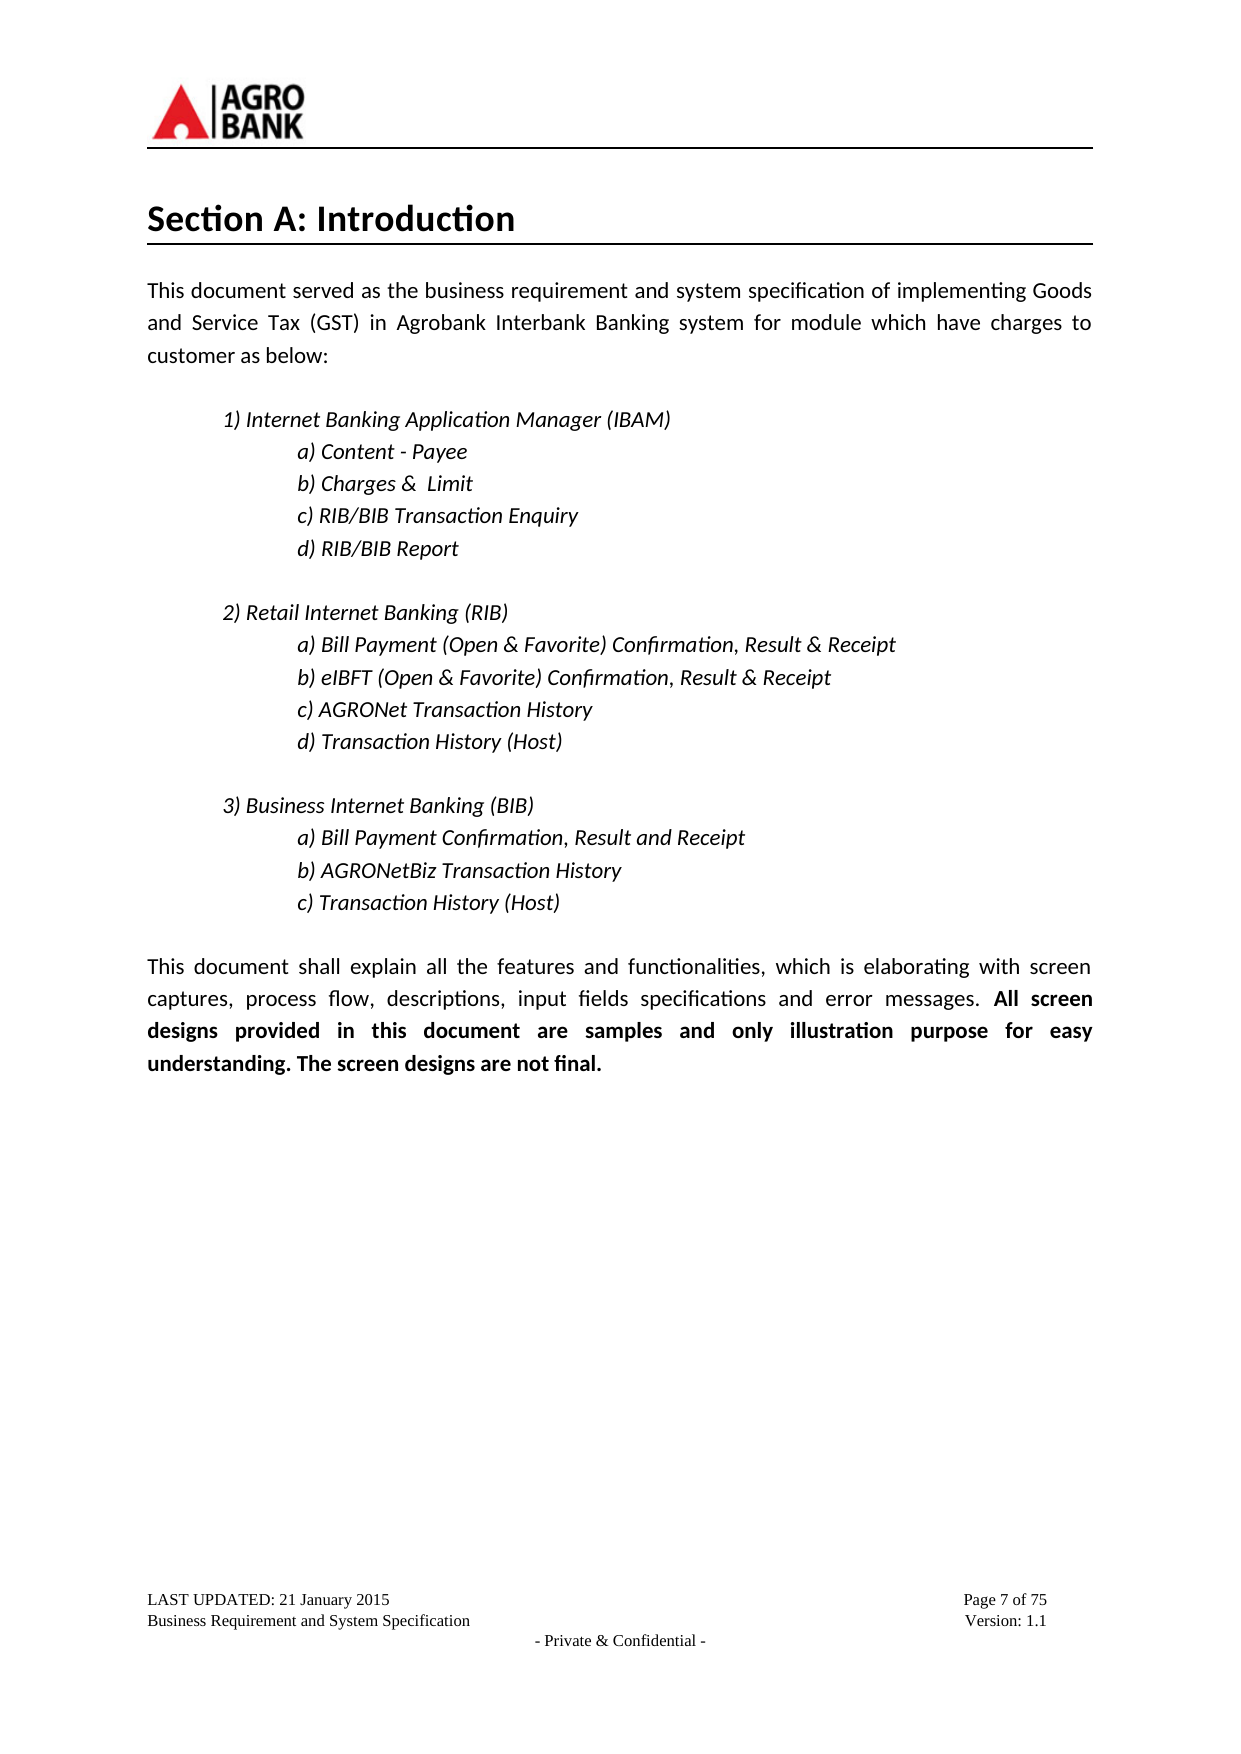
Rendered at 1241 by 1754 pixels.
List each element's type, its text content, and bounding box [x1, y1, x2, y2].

picture [147, 75, 307, 146]
text c) Transaction History (Host) [222, 888, 1093, 916]
text 3) Business Internet Banking (BIB) [147, 791, 1093, 819]
text a) Content - Payee [222, 437, 1093, 465]
text 1) Internet Banking Application Manager (IBAM) [147, 405, 1093, 433]
text b) Charges & Limit [147, 469, 1093, 497]
text c) AGRONet Transaction History [222, 695, 1093, 723]
text 2) Retail Internet Banking (RIB) [147, 598, 1093, 626]
text d) RIB/BIB Report [147, 534, 1093, 562]
text d) Transaction History (Host) [222, 727, 1093, 755]
text a) Bill Payment (Open & Favorite) Confirmation, Result & Receipt [222, 630, 1093, 658]
text This document served as the business requirement and system specification of implementing Goods and Service Tax (GST) in Agrobank Interbank Banking system for module which have charges to customer as below: [147, 276, 1093, 369]
text b) AGRONetBiz Transaction History [222, 856, 1093, 884]
title Section A: Introduction [147, 195, 1093, 243]
text c) RIB/BIB Transaction Enquiry [147, 502, 1093, 530]
text b) eIBFT (Open & Favorite) Confirmation, Result & Receipt [222, 663, 1093, 691]
text This document shall explain all the features and functionalities, which is elaborating with screen captures, process flow, descriptions, input fields specifications and error messages. All screen designs provided in this document are samples and only illustration purpose for easy understanding. The screen designs are not final. [147, 952, 1093, 1077]
text a) Bill Payment Confirmation, Result and Receipt [222, 823, 1093, 852]
